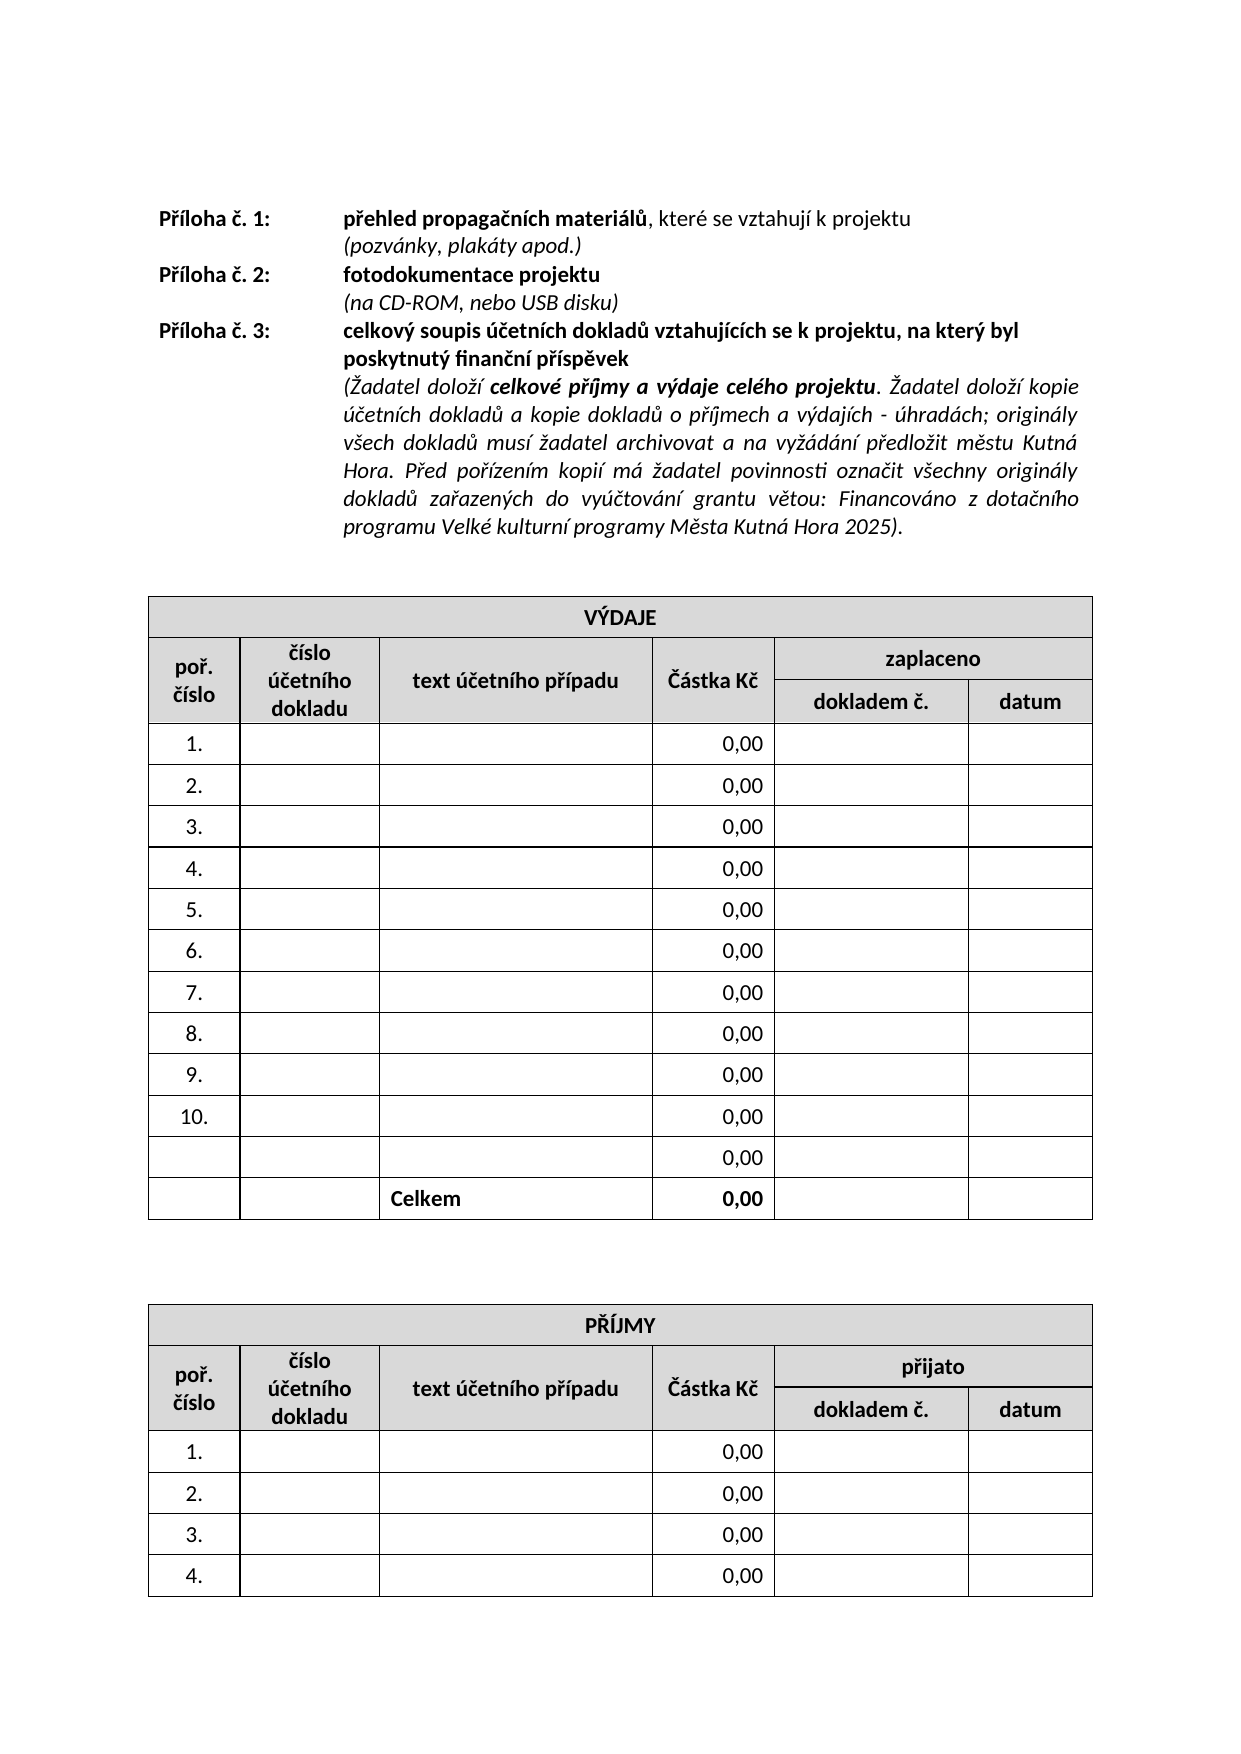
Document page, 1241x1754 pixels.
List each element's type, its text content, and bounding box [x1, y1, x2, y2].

table_cell celkový soupis účetních dokladů vztahujících se k projektu, na který byl poskytnutý finanční příspěvek (Žadatel doloží celkové příjmy a výdaje celého projektu. Žadatel doloží kopie účetních dokladů a kopie dokladů o příjmech a výdajích - úhradách; originály všech dokladů musí žadatel archivovat a na vyžádání předložit městu Kutná Hora. Před pořízením kopií má žadatel povinnosti označit všechny originály dokladů zařazených do vyúčtování grantu větou: Financováno z dotačního programu Velké kulturní programy Města Kutná Hora 2025). [332, 316, 1093, 540]
table_cell 3. [149, 806, 239, 846]
table_cell [969, 930, 1092, 971]
table_cell [241, 1555, 379, 1596]
table_cell 0,00 [653, 1431, 774, 1472]
table_cell číslo účetního dokladu [241, 638, 379, 722]
table_cell [380, 1555, 652, 1596]
table_cell [380, 889, 652, 929]
table_cell [241, 806, 379, 846]
table_cell 10. [149, 1096, 239, 1136]
table_cell [775, 1137, 968, 1177]
table_cell 2. [149, 765, 239, 805]
table_cell [241, 1431, 379, 1472]
table_cell 8. [149, 1013, 239, 1053]
table_cell 4. [149, 848, 239, 888]
table_cell [775, 889, 968, 929]
table_cell [969, 1013, 1092, 1053]
table_cell [241, 724, 379, 764]
table_cell [380, 1137, 652, 1177]
table_cell [241, 1473, 379, 1513]
table_cell [241, 972, 379, 1012]
table_cell [969, 889, 1092, 929]
table_cell [969, 806, 1092, 846]
table_cell [380, 848, 652, 888]
table_cell datum [969, 680, 1092, 722]
table_cell [241, 1514, 379, 1554]
table_cell 0,00 [653, 1514, 774, 1554]
table_cell 2. [149, 1473, 239, 1513]
table_cell [241, 889, 379, 929]
table_cell 0,00 [653, 1054, 774, 1094]
table_cell [380, 972, 652, 1012]
table_cell [380, 930, 652, 971]
table_header VÝDAJE [149, 597, 1092, 637]
table_cell [969, 1514, 1092, 1554]
table_cell [775, 1013, 968, 1053]
table_cell [969, 1473, 1092, 1513]
table_cell [241, 1137, 379, 1177]
table_cell [241, 1178, 379, 1219]
table_cell 0,00 [653, 765, 774, 805]
table_cell 0,00 [653, 724, 774, 764]
table_cell Celkem [380, 1178, 652, 1219]
table_cell 1. [149, 1431, 239, 1472]
table_cell [241, 765, 379, 805]
table_cell [380, 1096, 652, 1136]
table_cell 0,00 [653, 848, 774, 888]
table_cell 9. [149, 1054, 239, 1094]
table_cell Příloha č. 2: [148, 260, 332, 316]
table_cell 0,00 [653, 889, 774, 929]
table_cell 4. [149, 1555, 239, 1596]
table_cell [775, 724, 968, 764]
table_cell [775, 765, 968, 805]
table_cell [380, 765, 652, 805]
table_cell [380, 1514, 652, 1554]
table_cell 7. [149, 972, 239, 1012]
table_header přehled propagačních materiálů, které se vztahují k projektu (pozvánky, plakáty apod.) [332, 204, 1093, 260]
table_cell 0,00 [653, 1555, 774, 1596]
table_cell [969, 1555, 1092, 1596]
table_cell [969, 724, 1092, 764]
table_header Příloha č. 1: [148, 204, 332, 260]
table_cell [241, 1013, 379, 1053]
table_cell [969, 972, 1092, 1012]
table_cell text účetního případu [380, 638, 652, 722]
table_cell [241, 930, 379, 971]
table_cell poř. číslo [149, 1346, 239, 1430]
table_cell Příloha č. 3: [148, 316, 332, 540]
table_cell přijato [775, 1346, 1092, 1386]
table_cell 3. [149, 1514, 239, 1554]
table_cell [969, 1178, 1092, 1219]
table_cell [380, 724, 652, 764]
table_cell 0,00 [653, 1178, 774, 1219]
table_cell číslo účetního dokladu [241, 1346, 379, 1430]
table_cell [380, 806, 652, 846]
table_cell 0,00 [653, 930, 774, 971]
table_cell [775, 806, 968, 846]
table_cell [380, 1054, 652, 1094]
table_header PŘÍJMY [149, 1305, 1092, 1345]
table_cell [380, 1473, 652, 1513]
table_cell datum [969, 1388, 1092, 1430]
table_cell [969, 1054, 1092, 1094]
table_cell [241, 1054, 379, 1094]
table_cell [969, 765, 1092, 805]
table_cell [969, 848, 1092, 888]
table_cell fotodokumentace projektu (na CD-ROM, nebo USB disku) [332, 260, 1093, 316]
table_cell [775, 848, 968, 888]
table_cell [149, 1178, 239, 1219]
table_cell [775, 972, 968, 1012]
table_cell Částka Kč [653, 638, 774, 722]
table_cell 0,00 [653, 1013, 774, 1053]
table_cell [775, 1096, 968, 1136]
table_cell [775, 1178, 968, 1219]
table_cell [775, 930, 968, 971]
table_cell [380, 1013, 652, 1053]
table_cell [775, 1054, 968, 1094]
table_cell 1. [149, 724, 239, 764]
table_cell [775, 1431, 968, 1472]
table_cell dokladem č. [775, 1388, 968, 1430]
table_cell 0,00 [653, 1096, 774, 1136]
table_cell 0,00 [653, 972, 774, 1012]
table_cell [241, 848, 379, 888]
table_cell dokladem č. [775, 680, 968, 722]
table_cell [241, 1096, 379, 1136]
table_cell [775, 1514, 968, 1554]
table_cell zaplaceno [775, 638, 1092, 679]
table_cell 0,00 [653, 806, 774, 846]
table_cell [380, 1431, 652, 1472]
table_cell 0,00 [653, 1137, 774, 1177]
table_cell [969, 1137, 1092, 1177]
table_cell 0,00 [653, 1473, 774, 1513]
table_cell text účetního případu [380, 1346, 652, 1430]
table_cell [775, 1473, 968, 1513]
table_cell [969, 1431, 1092, 1472]
table_cell [149, 1137, 239, 1177]
table_cell [775, 1555, 968, 1596]
table_cell [969, 1096, 1092, 1136]
table_cell 6. [149, 930, 239, 971]
table_cell Částka Kč [653, 1346, 774, 1430]
table_cell poř. číslo [149, 638, 239, 722]
table_cell 5. [149, 889, 239, 929]
